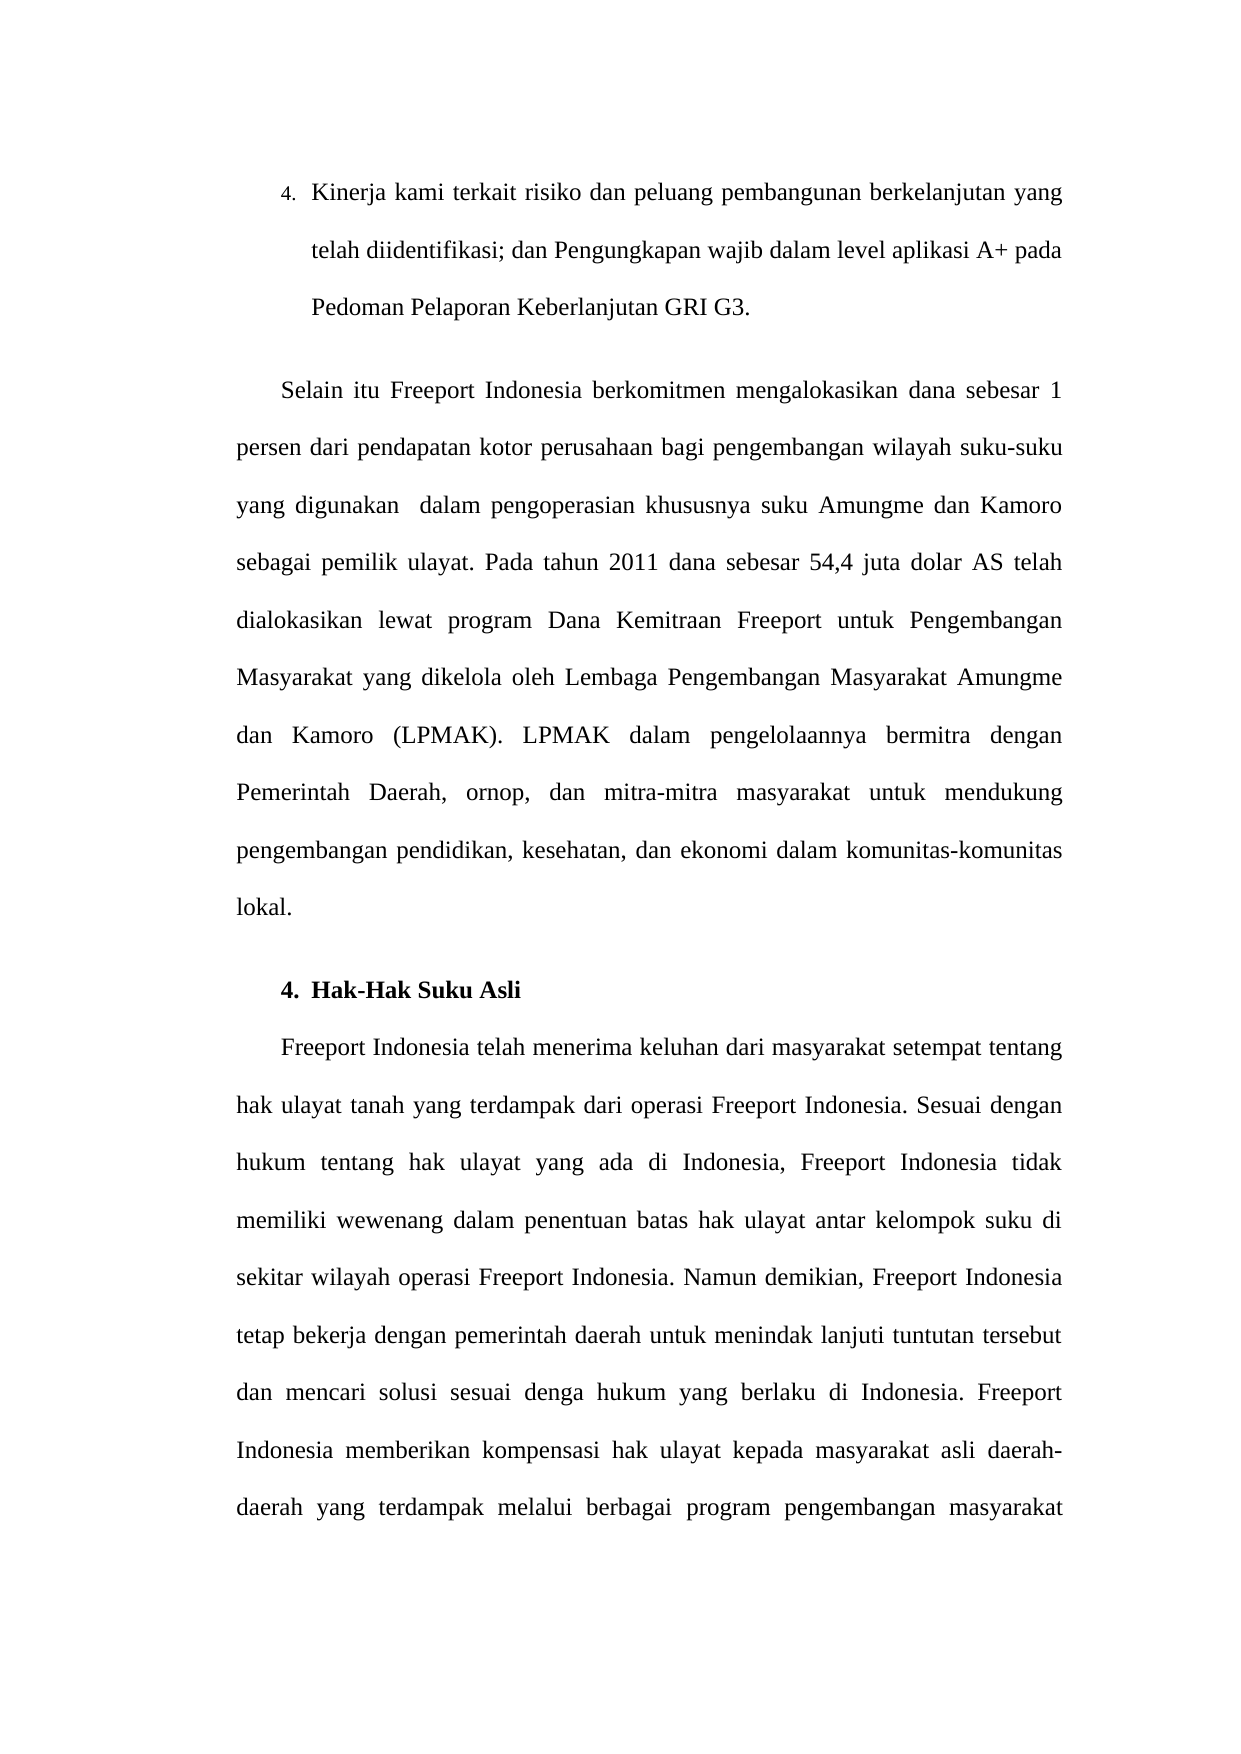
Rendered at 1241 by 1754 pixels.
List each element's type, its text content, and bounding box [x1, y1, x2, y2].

list Kinerja kami terkait risiko dan peluang pembangunan berkelanjutan yang telah diidentifikasi; dan Pengungkapan wajib dalam level aplikasi A+ pada Pedoman Pelaporan Keberlanjutan GRI G3. [281, 177, 1063, 321]
text Selain itu Freeport Indonesia berkomitmen mengalokasikan dana sebesar 1 persen dari pendapatan kotor perusahaan bagi pengembangan wilayah suku-suku yang digunakan dalam pengoperasian khususnya suku Amungme dan Kamoro sebagai pemilik ulayat. Pada tahun 2011 dana sebesar 54,4 juta dolar AS telah dialokasikan lewat program Dana Kemitraan Freeport untuk Pengembangan Masyarakat yang dikelola oleh Lembaga Pengembangan Masyarakat Amungme dan Kamoro (LPMAK). LPMAK dalam pengelolaannya bermitra dengan Pemerintah Daerah, ornop, dan mitra-mitra masyarakat untuk mendukung pengembangan pendidikan, kesehatan, dan ekonomi dalam komunitas-komunitas lokal. [236, 375, 1063, 921]
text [236, 1032, 1063, 1521]
list Hak-Hak Suku Asli [281, 975, 1063, 1003]
